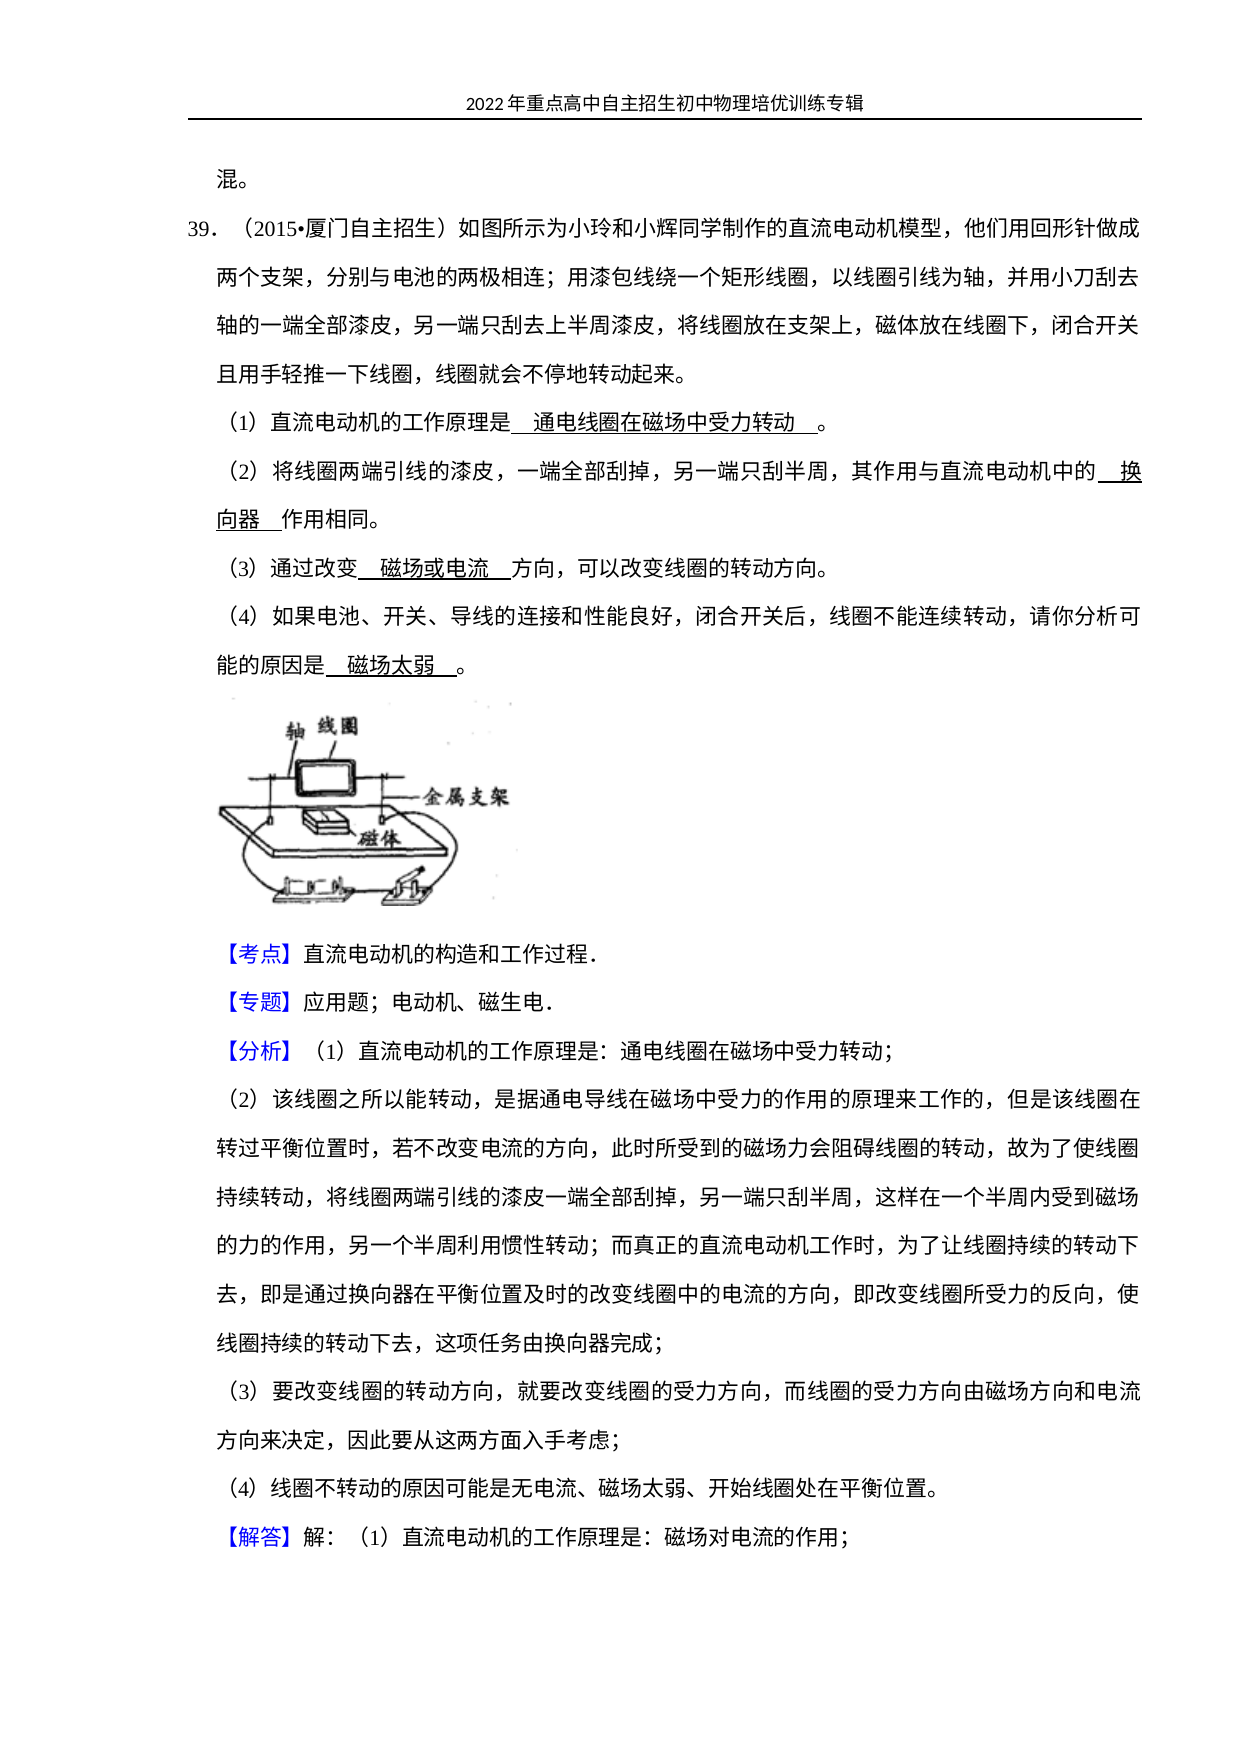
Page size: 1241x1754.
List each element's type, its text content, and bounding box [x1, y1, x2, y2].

text （4）线圈不转动的原因可能是无电流、磁场太弱、开始线圈处在平衡位置。 [216, 1471, 1142, 1503]
picture [216, 695, 518, 906]
text （3）要改变线圈的转动方向，就要改变线圈的受力方向，而线圈的受力方向由磁场方向和电流方向来决定，因此要从这两方面入手考虑； [216, 1374, 1142, 1455]
text 【分析】（1）直流电动机的工作原理是：通电线圈在磁场中受力转动； [216, 1033, 1142, 1066]
text 【专题】应用题；电动机、磁生电． [216, 985, 1142, 1017]
text 【考点】直流电动机的构造和工作过程． [216, 937, 1142, 969]
text （2）将线圈两端引线的漆皮，一端全部刮掉，另一端只刮半周，其作用与直流电动机中的 换向器 作用相同。 [216, 453, 1142, 534]
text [216, 162, 1142, 194]
text 【解答】解：（1）直流电动机的工作原理是：磁场对电流的作用； [216, 1519, 1142, 1552]
text （4）如果电池、开关、导线的连接和性能良好，闭合开关后，线圈不能连续转动，请你分析可能的原因是 磁场太弱 。 [216, 599, 1142, 680]
text （1）直流电动机的工作原理是 通电线圈在磁场中受力转动 。 [216, 405, 1142, 437]
text （2）该线圈之所以能转动，是据通电导线在磁场中受力的作用的原理来工作的，但是该线圈在转过平衡位置时，若不改变电流的方向，此时所受到的磁场力会阻碍线圈的转动，故为了使线圈持续转动，将线圈两端引线的漆皮一端全部刮掉，另一端只刮半周，这样在一个半周内受到磁场的力的作用，另一个半周利用惯性转动；而真正的直流电动机工作时，为了让线圈持续的转动下去，即是通过换向器在平衡位置及时的改变线圈中的电流的方向，即改变线圈所受力的反向，使线圈持续的转动下去，这项任务由换向器完成； [216, 1082, 1142, 1358]
text （3）通过改变 磁场或电流 方向，可以改变线圈的转动方向。 [216, 550, 1142, 583]
text 39．（2015•厦门自主招生）如图所示为小玲和小辉同学制作的直流电动机模型，他们用回形针做成两个支架，分别与电池的两极相连；用漆包线绕一个矩形线圈，以线圈引线为轴，并用小刀刮去轴的一端全部漆皮，另一端只刮去上半周漆皮，将线圈放在支架上，磁体放在线圈下，闭合开关且用手轻推一下线圈，线圈就会不停地转动起来。 [187, 210, 1142, 389]
